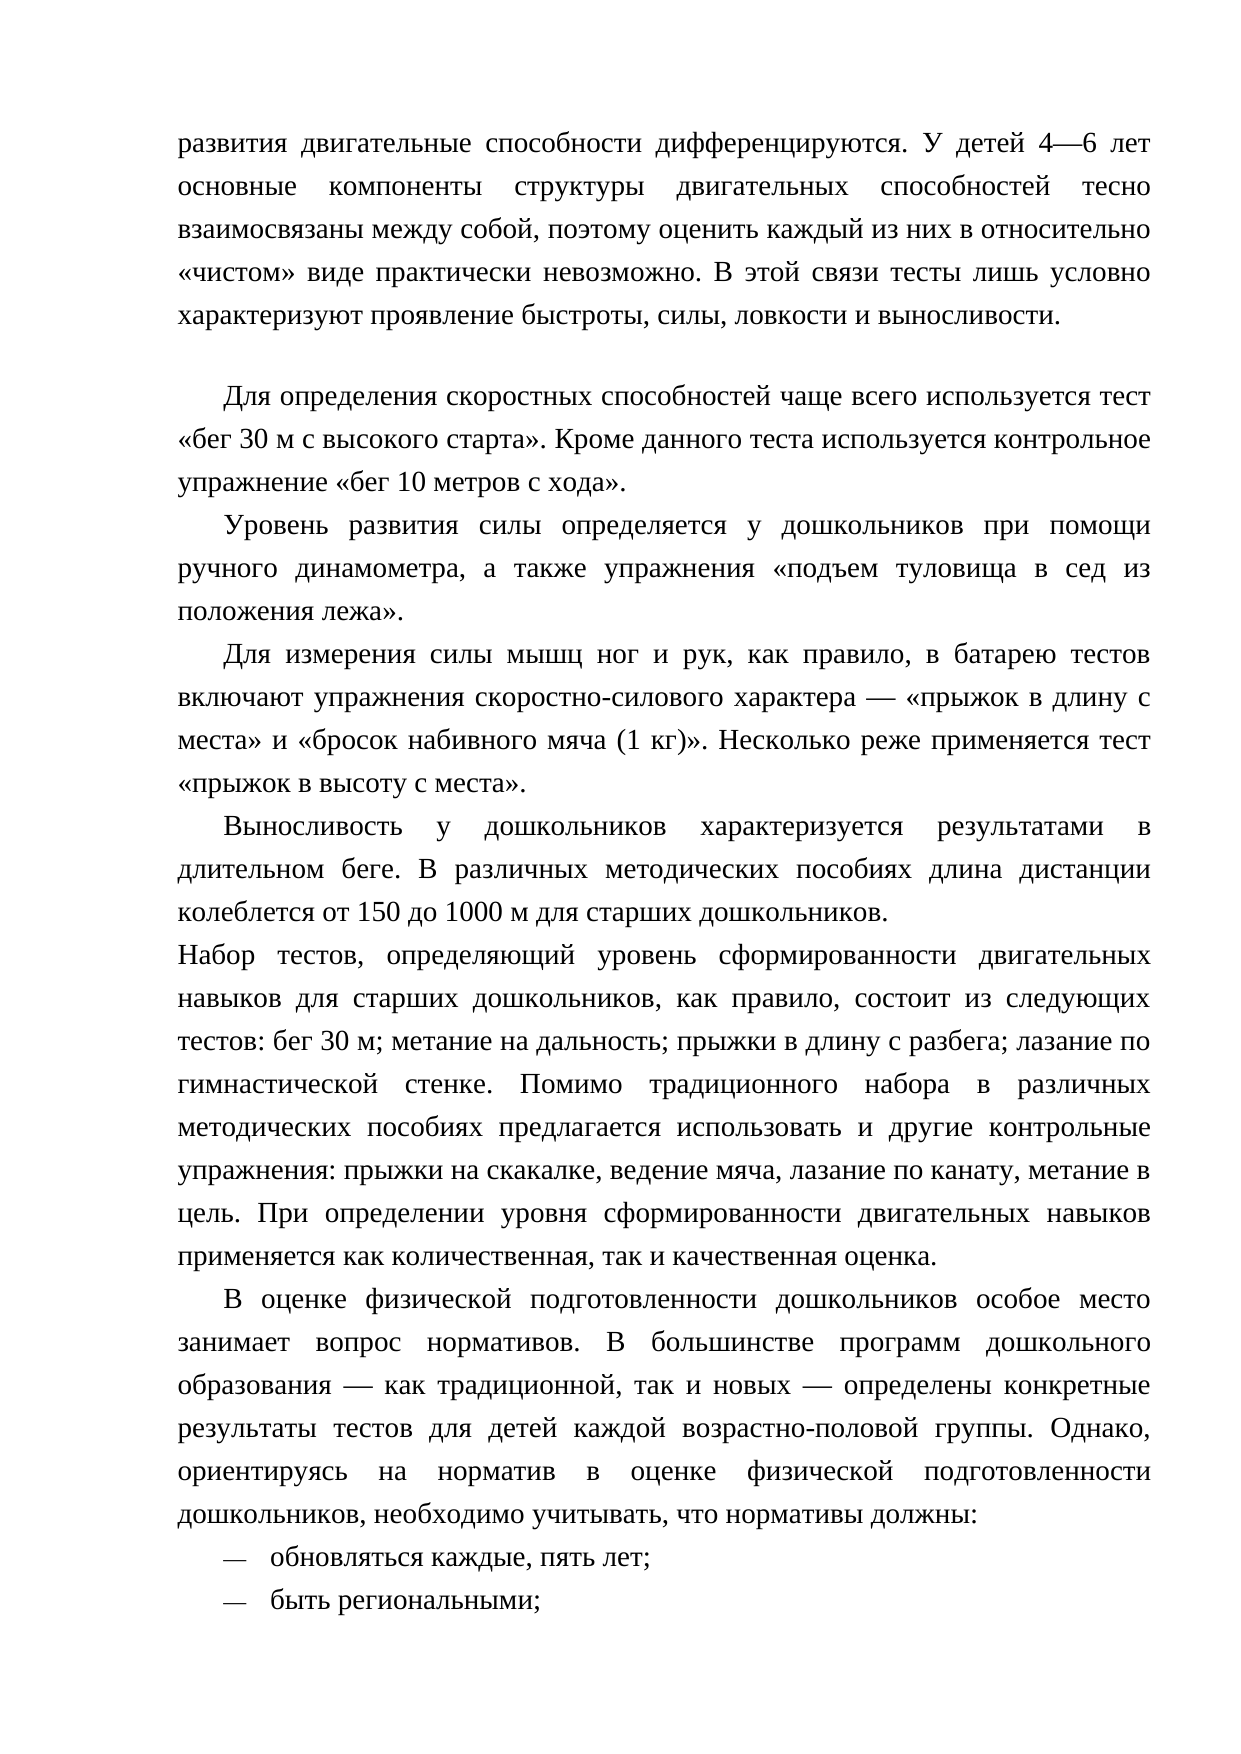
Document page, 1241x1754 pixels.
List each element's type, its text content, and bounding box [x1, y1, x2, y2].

text Набор тестов, определяющий уровень сформированности двигательных навыков для старших дошкольников, как правило, состоит из следующих тестов: бег 30 м; метание на дальность; прыжки в длину с разбега; лазание по гимнастической стенке. Помимо традиционного набора в различных методических пособиях предлагается использовать и другие контрольные упражнения: прыжки на скакалке, ведение мяча, лазание по канату, метание в цель. При определении уровня сформированности двигательных навыков применяется как количественная, так и качественная оценка. [177, 930, 1152, 1274]
text Уровень развития силы определяется у дошкольников при помощи ручного динамометра, а также упражнения «подъем туловища в сед из положения лежа». [177, 500, 1152, 629]
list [177, 118, 1152, 333]
text Выносливость у дошкольников характеризуется результатами в длительном беге. В различных методических пособиях длина дистанции колеблется от 150 до 1000 м для старших дошкольников. [177, 801, 1152, 930]
list быть региональными; [177, 1575, 1152, 1618]
text Для измерения силы мышц ног и рук, как правило, в батарею тестов включают упражнения скоростно-силового характера — «прыжок в длину с места» и «бросок набивного мяча (1 кг)». Несколько реже применяется тест «прыжок в высоту с места». [177, 629, 1152, 801]
text Для определения скоростных способностей чаще всего используется тест «бег 30 м с высокого старта». Кроме данного теста используется контрольное упражнение «бег 10 метров с хода». [177, 371, 1152, 500]
list обновляться каждые, пять лет; [177, 1532, 1152, 1575]
text В оценке физической подготовленности дошкольников особое место занимает вопрос нормативов. В большинстве программ дошкольного образования — как традиционной, так и новых — определены конкретные результаты тестов для детей каждой возрастно-половой группы. Однако, ориентируясь на норматив в оценке физической подготовленности дошкольников, необходимо учитывать, что нормативы должны: [177, 1274, 1152, 1532]
